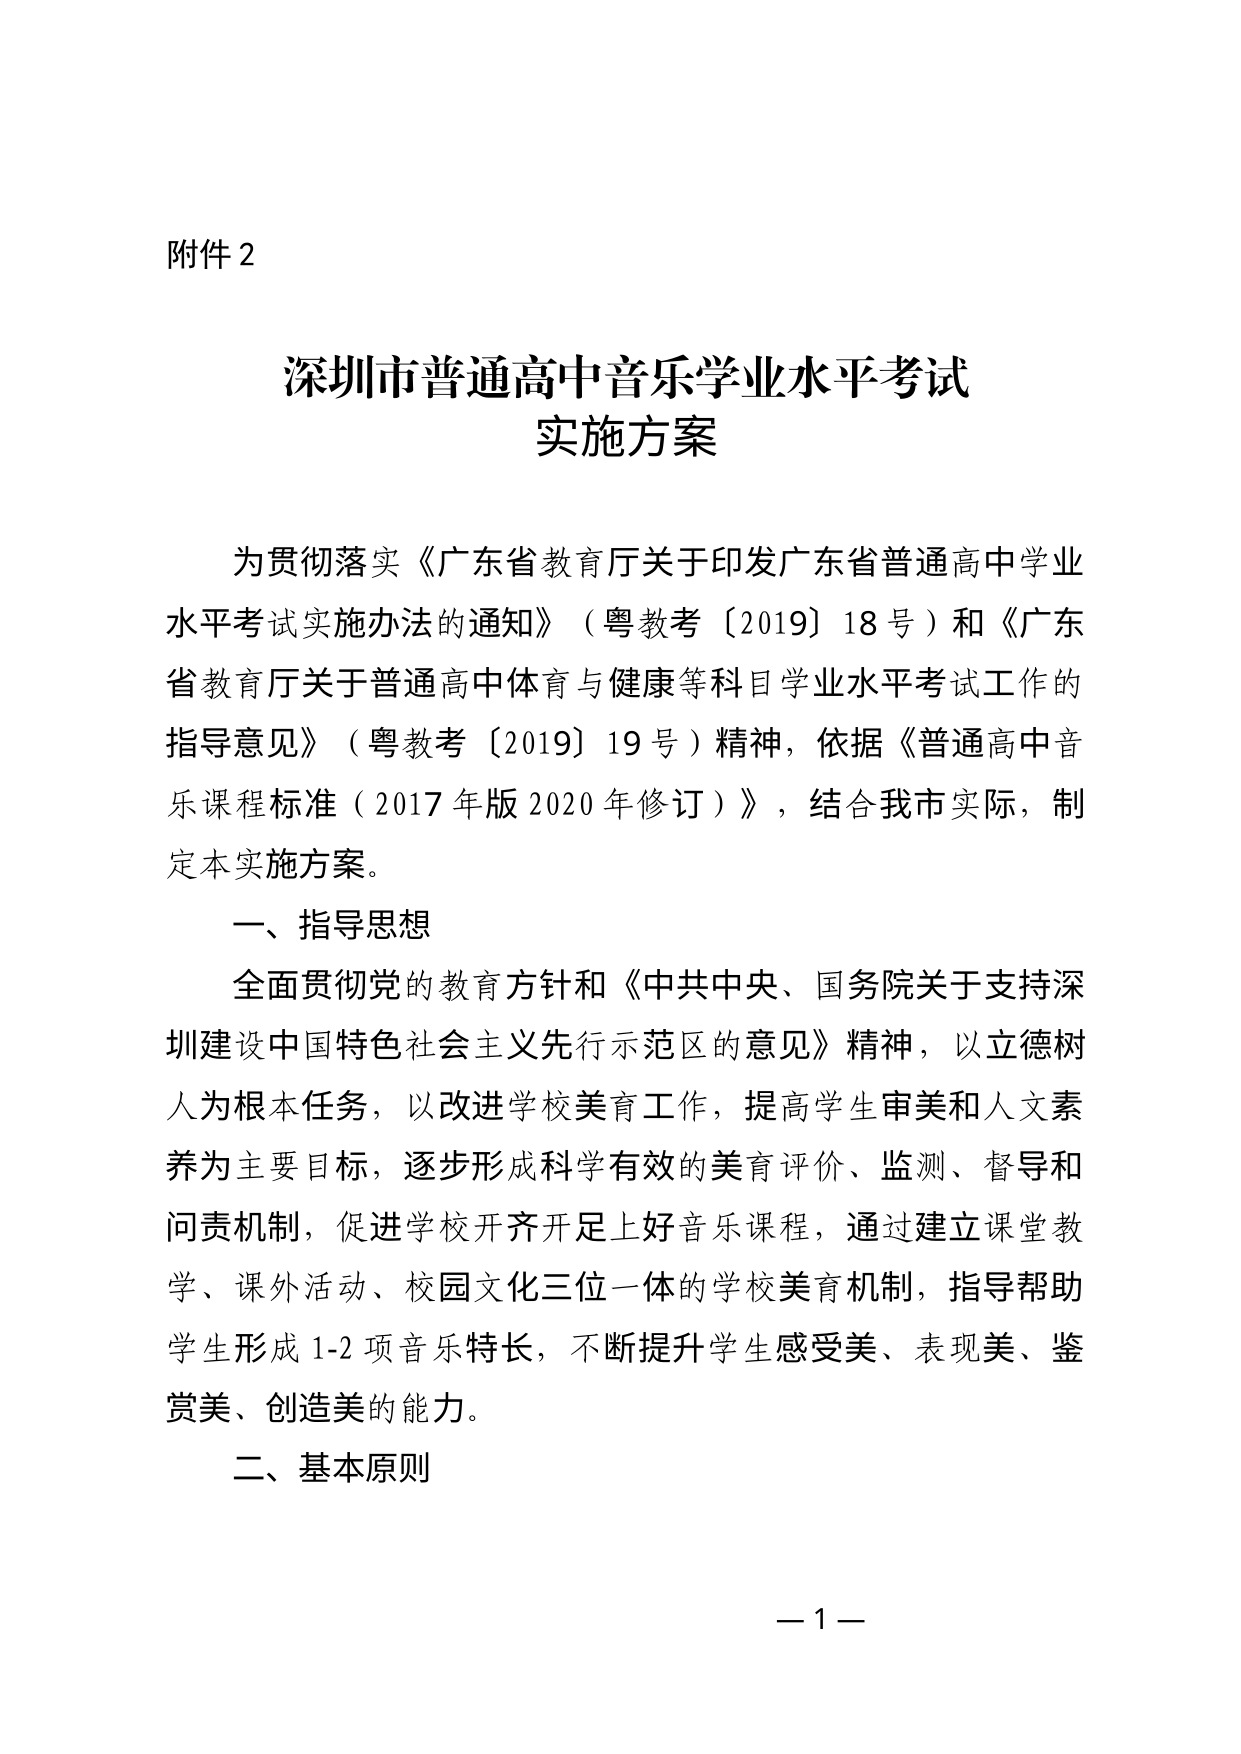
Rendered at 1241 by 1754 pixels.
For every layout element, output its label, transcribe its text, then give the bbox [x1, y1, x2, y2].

text 二、基本原则 [165, 1432, 1087, 1493]
text 附件2 [165, 219, 1087, 284]
text 实施方案 [165, 405, 1087, 466]
text 深圳市普通高中音乐学业水平考试 [165, 345, 1087, 405]
text 一、指导思想 [165, 889, 1087, 949]
text 全面贯彻党的教育方针和《中共中央、国务院关于支持深圳建设中国特色社会主义先行示范区的意见》精神，以立德树人为根本任务，以改进学校美育工作，提高学生审美和人文素养为主要目标，逐步形成科学有效的美育评价、监测、督导和问责机制，促进学校开齐开足上好音乐课程，通过建立课堂教学、课外活动、校园文化三位一体的学校美育机制，指导帮助学生形成1-2项音乐特长，不断提升学生感受美、表现美、鉴赏美、创造美的能力。 [165, 949, 1087, 1432]
text 为贯彻落实《广东省教育厅关于印发广东省普通高中学业水平考试实施办法的通知》（粤教考〔2019〕18号）和《广东省教育厅关于普通高中体育与健康等科目学业水平考试工作的指导意见》（粤教考〔2019〕19号）精神，依据《普通高中音乐课程标准（2017年版2020年修订）》，结合我市实际，制定本实施方案。 [165, 526, 1087, 889]
